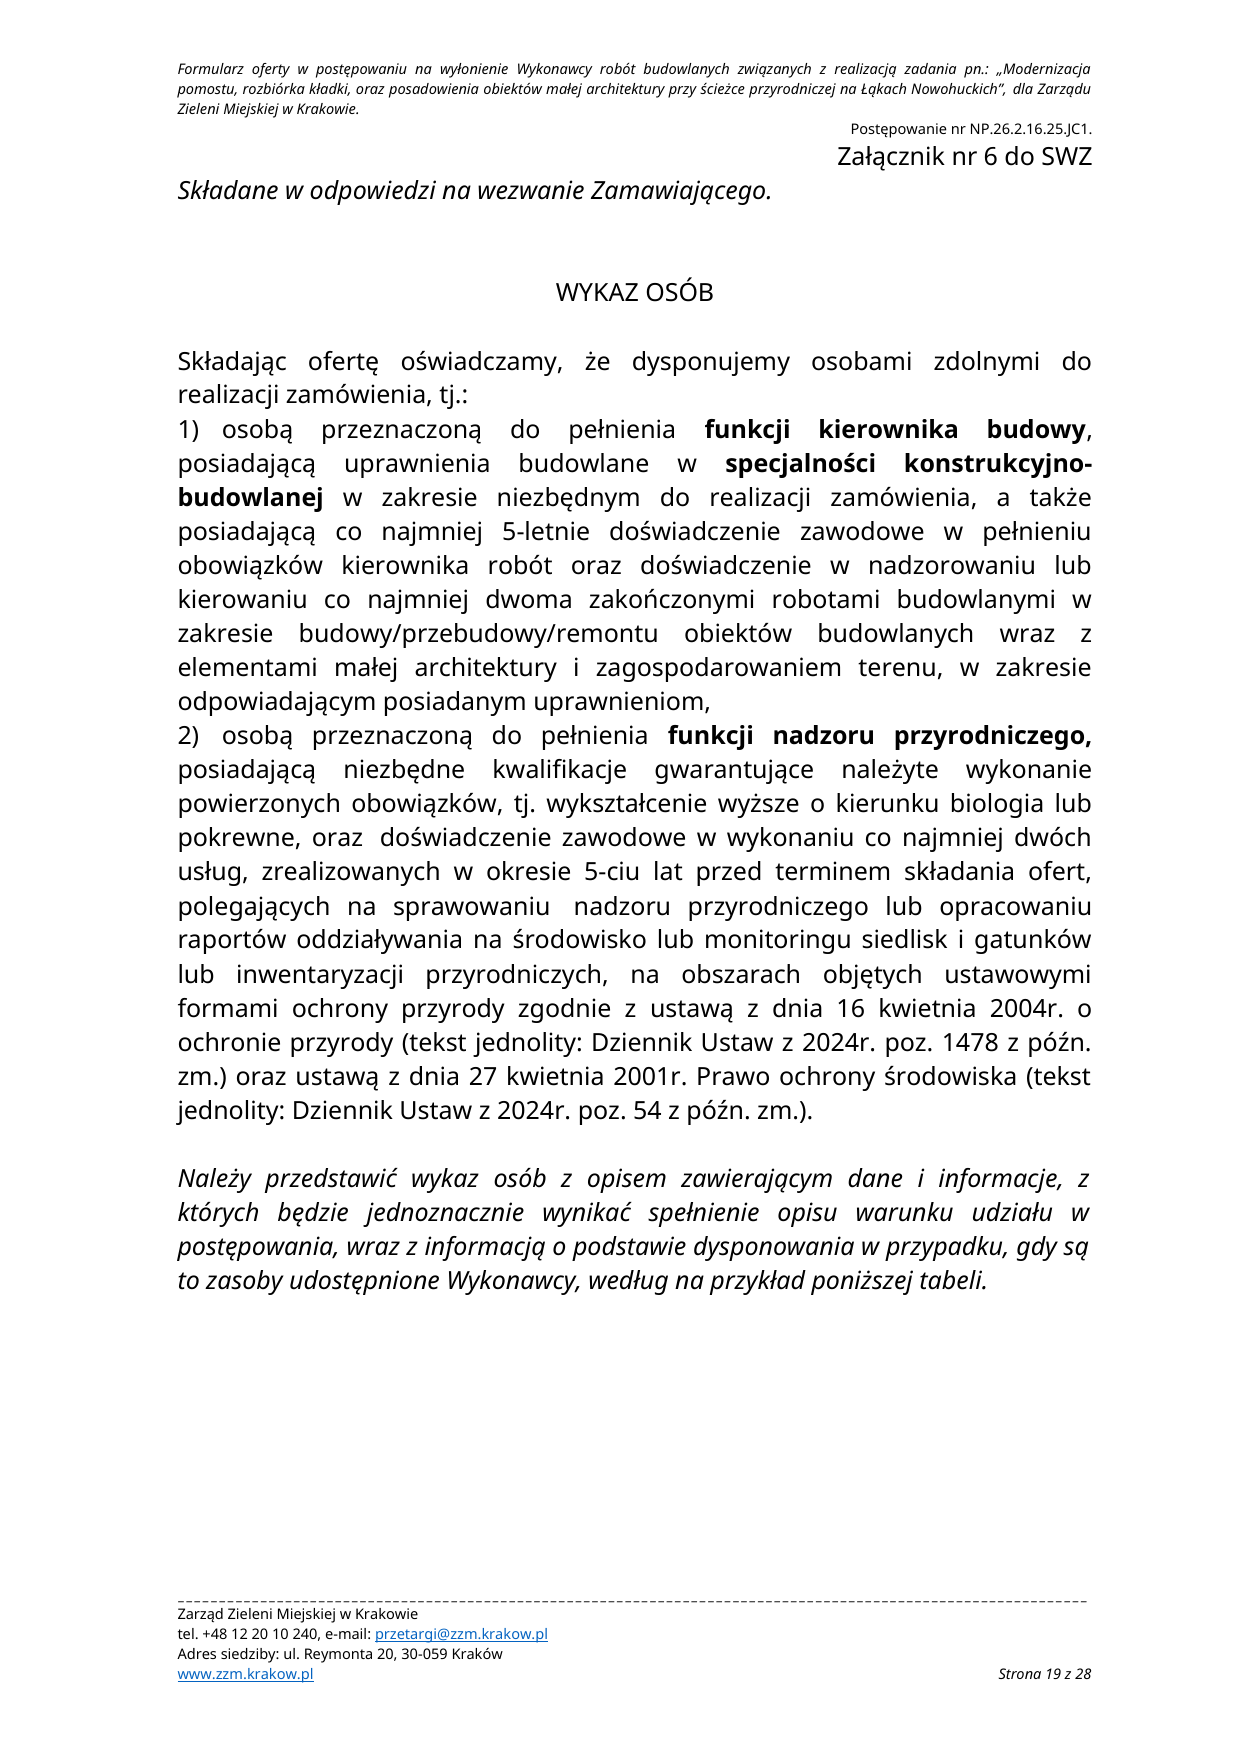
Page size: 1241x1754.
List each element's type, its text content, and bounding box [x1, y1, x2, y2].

list osobą przeznaczoną do pełnienia funkcji nadzoru przyrodniczego, posiadającą niezbędne kwalifikacje gwarantujące należyte wykonanie powierzonych obowiązków, tj. wykształcenie wyższe o kierunku biologia lub pokrewne, oraz doświadczenie zawodowe w wykonaniu co najmniej dwóch usług, zrealizowanych w okresie 5-ciu lat przed terminem składania ofert, polegających na sprawowaniu nadzoru przyrodniczego lub opracowaniu raportów oddziaływania na środowisko lub monitoringu siedlisk i gatunków lub inwentaryzacji przyrodniczych, na obszarach objętych ustawowymi formami ochrony przyrody zgodnie z ustawą z dnia 16 kwietnia 2004r. o ochronie przyrody (tekst jednolity: Dziennik Ustaw z 2024r. poz. 1478 z późn. zm.) oraz ustawą z dnia 27 kwietnia 2001r. Prawo ochrony środowiska (tekst jednolity: Dziennik Ustaw z 2024r. poz. 54 z późn. zm.). [177, 718, 1093, 1127]
text Składane w odpowiedzi na wezwanie Zamawiającego. [177, 173, 1093, 207]
list osobą przeznaczoną do pełnienia funkcji kierownika budowy, posiadającą uprawnienia budowlane w specjalności konstrukcyjno-budowlanej w zakresie niezbędnym do realizacji zamówienia, a także posiadającą co najmniej 5-letnie doświadczenie zawodowe w pełnieniu obowiązków kierownika robót oraz doświadczenie w nadzorowaniu lub kierowaniu co najmniej dwoma zakończonymi robotami budowlanymi w zakresie budowy/przebudowy/remontu obiektów budowlanych wraz z elementami małej architektury i zagospodarowaniem terenu, w zakresie odpowiadającym posiadanym uprawnieniom, [177, 411, 1093, 718]
text WYKAZ OSÓB [177, 275, 1093, 309]
text Składając ofertę oświadczamy, że dysponujemy osobami zdolnymi do realizacji zamówienia, tj.: [177, 343, 1093, 411]
text Należy przedstawić wykaz osób z opisem zawierającym dane i informacje, z których będzie jednoznacznie wynikać spełnienie opisu warunku udziału w postępowania, wraz z informacją o podstawie dysponowania w przypadku, gdy są to zasoby udostępnione Wykonawcy, według na przykład poniższej tabeli. [177, 1161, 1093, 1297]
text Załącznik nr 6 do SWZ [177, 139, 1093, 173]
